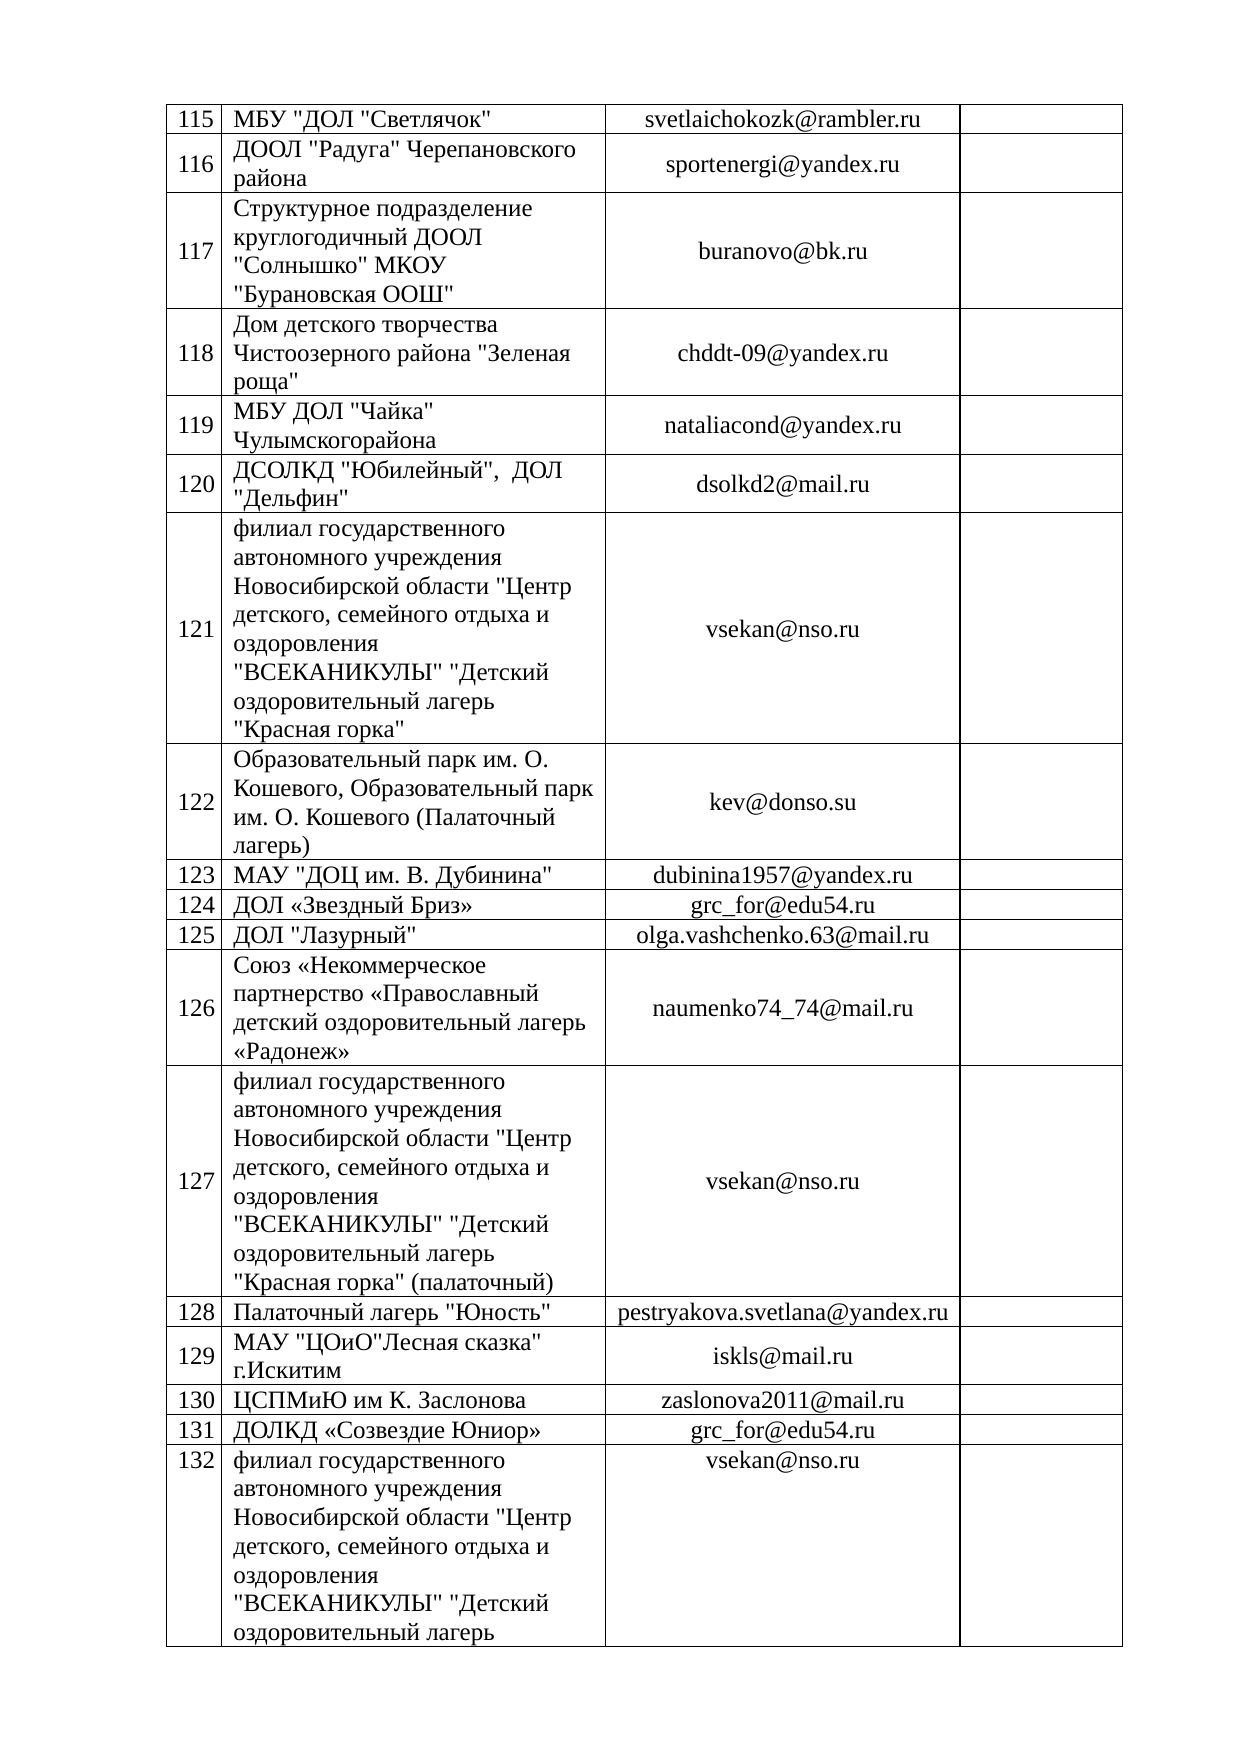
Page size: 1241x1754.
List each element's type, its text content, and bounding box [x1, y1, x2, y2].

table_cell филиал государственного автономного учреждения Новосибирской области "Центр детского, семейного отдыха и оздоровления "ВСЕКАНИКУЛЫ" "Детский оздоровительный лагерь "Красная горка" (палаточный) [222, 1066, 605, 1296]
table_cell naumenko74_74@mail.ru [606, 950, 959, 1065]
table_cell 126 [167, 950, 221, 1065]
table_cell [961, 309, 1122, 395]
table_cell [961, 1327, 1122, 1384]
table_cell dubinina1957@yandex.ru [606, 860, 959, 889]
table_cell iskls@mail.ru [606, 1327, 959, 1384]
table_cell 128 [167, 1297, 221, 1326]
table_cell 118 [167, 309, 221, 395]
table_cell 132 [167, 1445, 221, 1646]
table_cell 123 [167, 860, 221, 889]
table_cell [961, 396, 1122, 454]
table_cell [961, 1385, 1122, 1414]
table_cell [961, 950, 1122, 1065]
table_cell Союз «Некоммерческое партнерство «Православный детский оздоровительный лагерь «Радонеж» [222, 950, 605, 1065]
table_cell [961, 1445, 1122, 1646]
table_cell [961, 513, 1122, 743]
table_cell МАУ "ЦОиО"Лесная сказка" г.Искитим [222, 1327, 605, 1384]
table_cell филиал государственного автономного учреждения Новосибирской области "Центр детского, семейного отдыха и оздоровления "ВСЕКАНИКУЛЫ" "Детский оздоровительный лагерь "Красная горка" [222, 513, 605, 743]
table_cell [961, 105, 1122, 133]
table_cell Дом детского творчества Чистоозерного района "Зеленая роща" [222, 309, 605, 395]
table_cell МБУ "ДОЛ "Светлячок" [222, 105, 605, 133]
table_cell svetlaichokozk@rambler.ru [606, 105, 959, 133]
table_cell grc_for@edu54.ru [606, 890, 959, 919]
table_cell 129 [167, 1327, 221, 1384]
table_cell vsekan@nso.ru [606, 1445, 959, 1646]
table_cell [961, 193, 1122, 308]
table_cell Структурное подразделение круглогодичный ДООЛ "Солнышко" МКОУ "Бурановская ООШ" [222, 193, 605, 308]
table_cell [961, 1415, 1122, 1444]
table_cell 120 [167, 455, 221, 512]
table_cell ДОЛ "Лазурный" [222, 920, 605, 949]
table_cell 124 [167, 890, 221, 919]
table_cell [222, 1445, 605, 1646]
table_cell ЦСПМиЮ им К. Заслонова [222, 1385, 605, 1414]
table_cell pestryakova.svetlana@yandex.ru [606, 1297, 959, 1326]
table_cell 121 [167, 513, 221, 743]
table_cell ДОЛКД «Созвездие Юниор» [222, 1415, 605, 1444]
table_cell [961, 1297, 1122, 1326]
table_cell ДОЛ «Звездный Бриз» [222, 890, 605, 919]
table_cell 127 [167, 1066, 221, 1296]
table_cell 131 [167, 1415, 221, 1444]
table_cell vsekan@nso.ru [606, 513, 959, 743]
table_cell [961, 455, 1122, 512]
table_cell 125 [167, 920, 221, 949]
table_cell 117 [167, 193, 221, 308]
table_cell 116 [167, 134, 221, 192]
table_cell [961, 134, 1122, 192]
table_cell [961, 1066, 1122, 1296]
table_cell Палаточный лагерь "Юность" [222, 1297, 605, 1326]
table_cell olga.vashchenko.63@mail.ru [606, 920, 959, 949]
table_cell 115 [167, 105, 221, 133]
table_cell chddt-09@yandex.ru [606, 309, 959, 395]
table_cell vsekan@nso.ru [606, 1066, 959, 1296]
table_cell sportenergi@yandex.ru [606, 134, 959, 192]
table_cell grc_for@edu54.ru [606, 1415, 959, 1444]
table_cell buranovo@bk.ru [606, 193, 959, 308]
table_cell zaslonova2011@mail.ru [606, 1385, 959, 1414]
table_cell 130 [167, 1385, 221, 1414]
table_cell [961, 920, 1122, 949]
table_cell dsolkd2@mail.ru [606, 455, 959, 512]
table_cell МБУ ДОЛ "Чайка" Чулымскогорайона [222, 396, 605, 454]
table_cell Образовательный парк им. О. Кошевого, Образовательный парк им. О. Кошевого (Палаточный лагерь) [222, 744, 605, 859]
table_cell МАУ "ДОЦ им. В. Дубинина" [222, 860, 605, 889]
table_cell ДСОЛКД "Юбилейный", ДОЛ "Дельфин" [222, 455, 605, 512]
table_cell nataliacond@yandex.ru [606, 396, 959, 454]
table_cell ДООЛ "Радуга" Черепановского района [222, 134, 605, 192]
table_cell [961, 744, 1122, 859]
table_cell 122 [167, 744, 221, 859]
table_cell 119 [167, 396, 221, 454]
table_cell kev@donso.su [606, 744, 959, 859]
table_cell [961, 890, 1122, 919]
table_cell [961, 860, 1122, 889]
